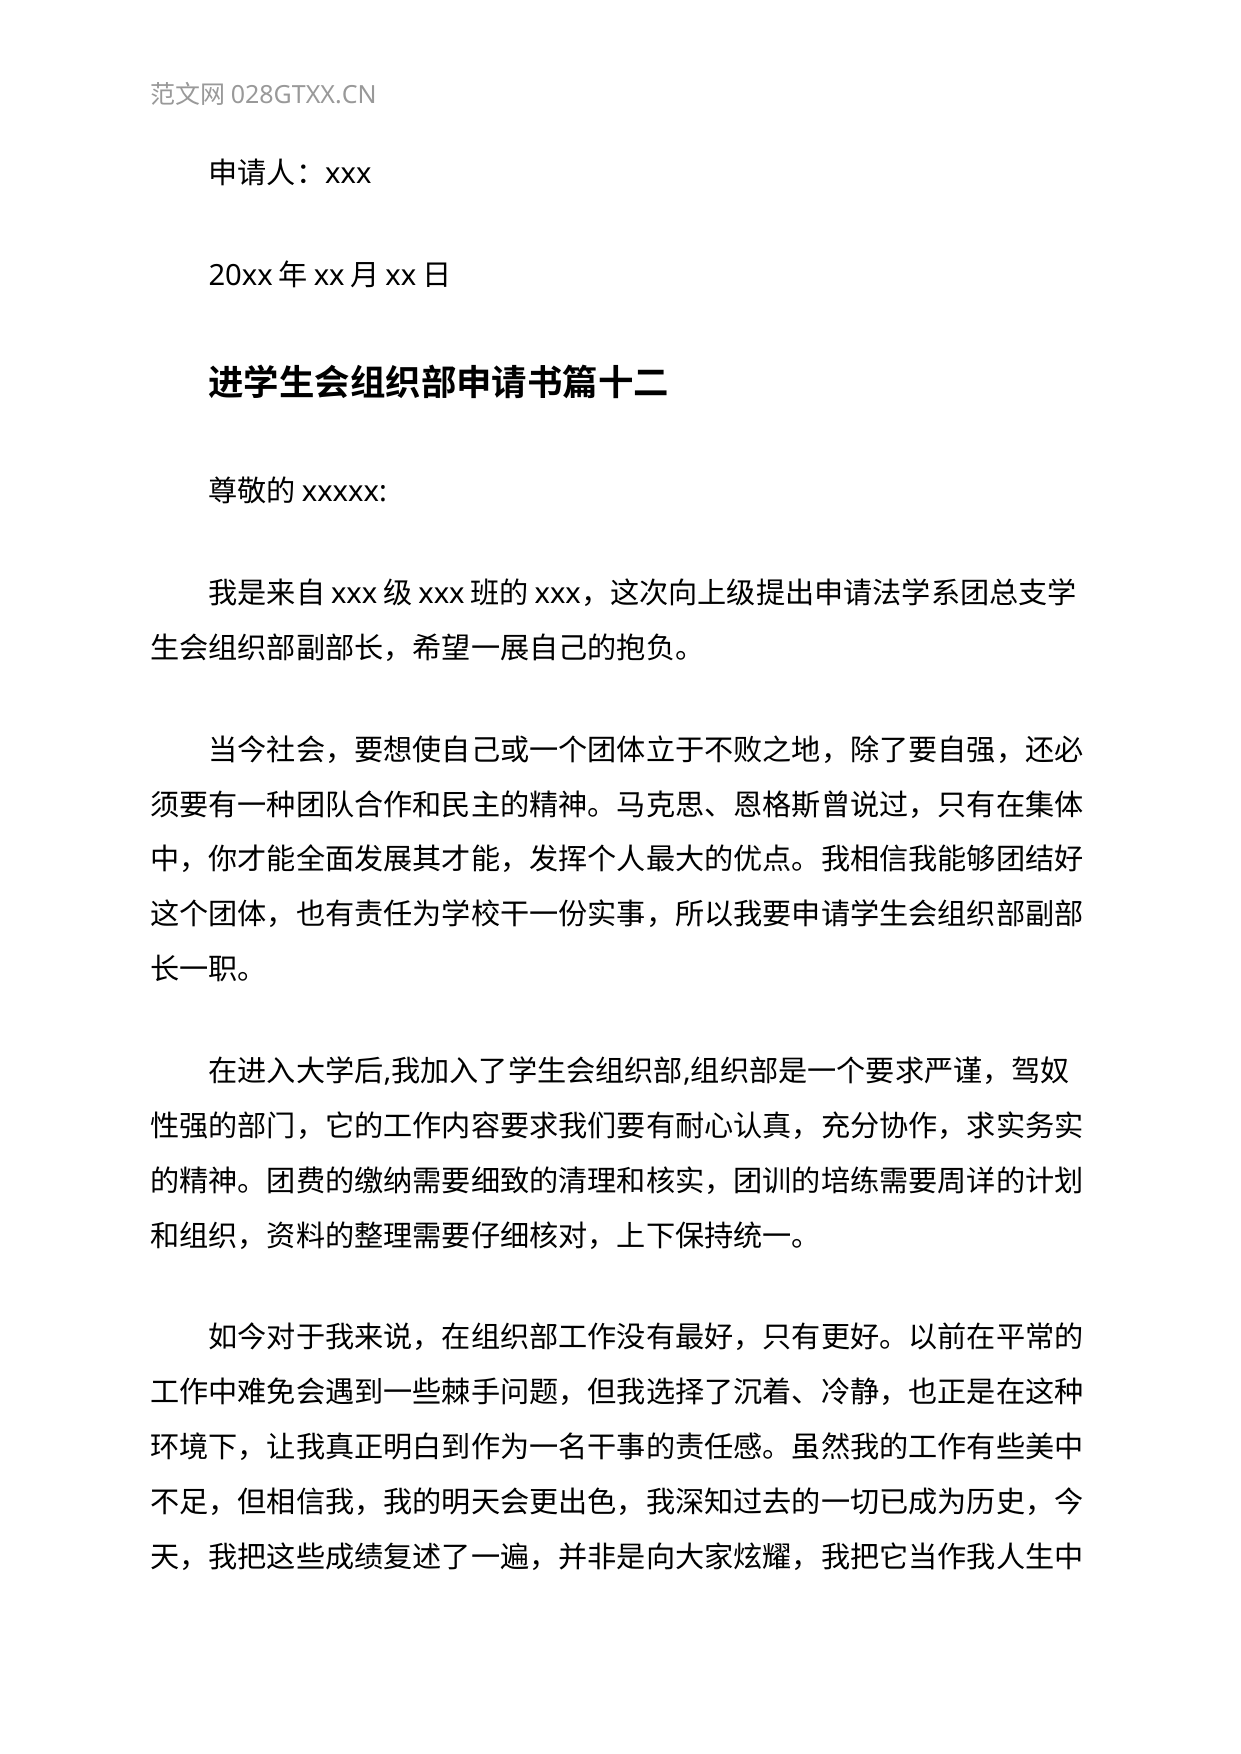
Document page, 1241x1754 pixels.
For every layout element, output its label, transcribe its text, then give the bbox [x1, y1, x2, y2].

text 我是来自xxx级xxx班的xxx，这次向上级提出申请法学系团总支学生会组织部副部长，希望一展自己的抱负。 [150, 569, 1090, 667]
text 20xx年xx月xx日 [150, 252, 1090, 294]
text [150, 1314, 1090, 1576]
text 进学生会组织部申请书篇十二 [150, 354, 1090, 405]
text 当今社会，要想使自己或一个团体立于不败之地，除了要自强，还必须要有一种团队合作和民主的精神。马克思、恩格斯曾说过，只有在集体中，你才能全面发展其才能，发挥个人最大的优点。我相信我能够团结好这个团体，也有责任为学校干一份实事，所以我要申请学生会组织部副部长一职。 [150, 726, 1090, 988]
text 尊敬的xxxxx: [150, 467, 1090, 510]
text 申请人：xxx [150, 150, 1090, 192]
text 在进入大学后,我加入了学生会组织部,组织部是一个要求严谨，驾奴性强的部门，它的工作内容要求我们要有耐心认真，充分协作，求实务实的精神。团费的缴纳需要细致的清理和核实，团训的培练需要周详的计划和组织，资料的整理需要仔细核对，上下保持统一。 [150, 1047, 1090, 1254]
